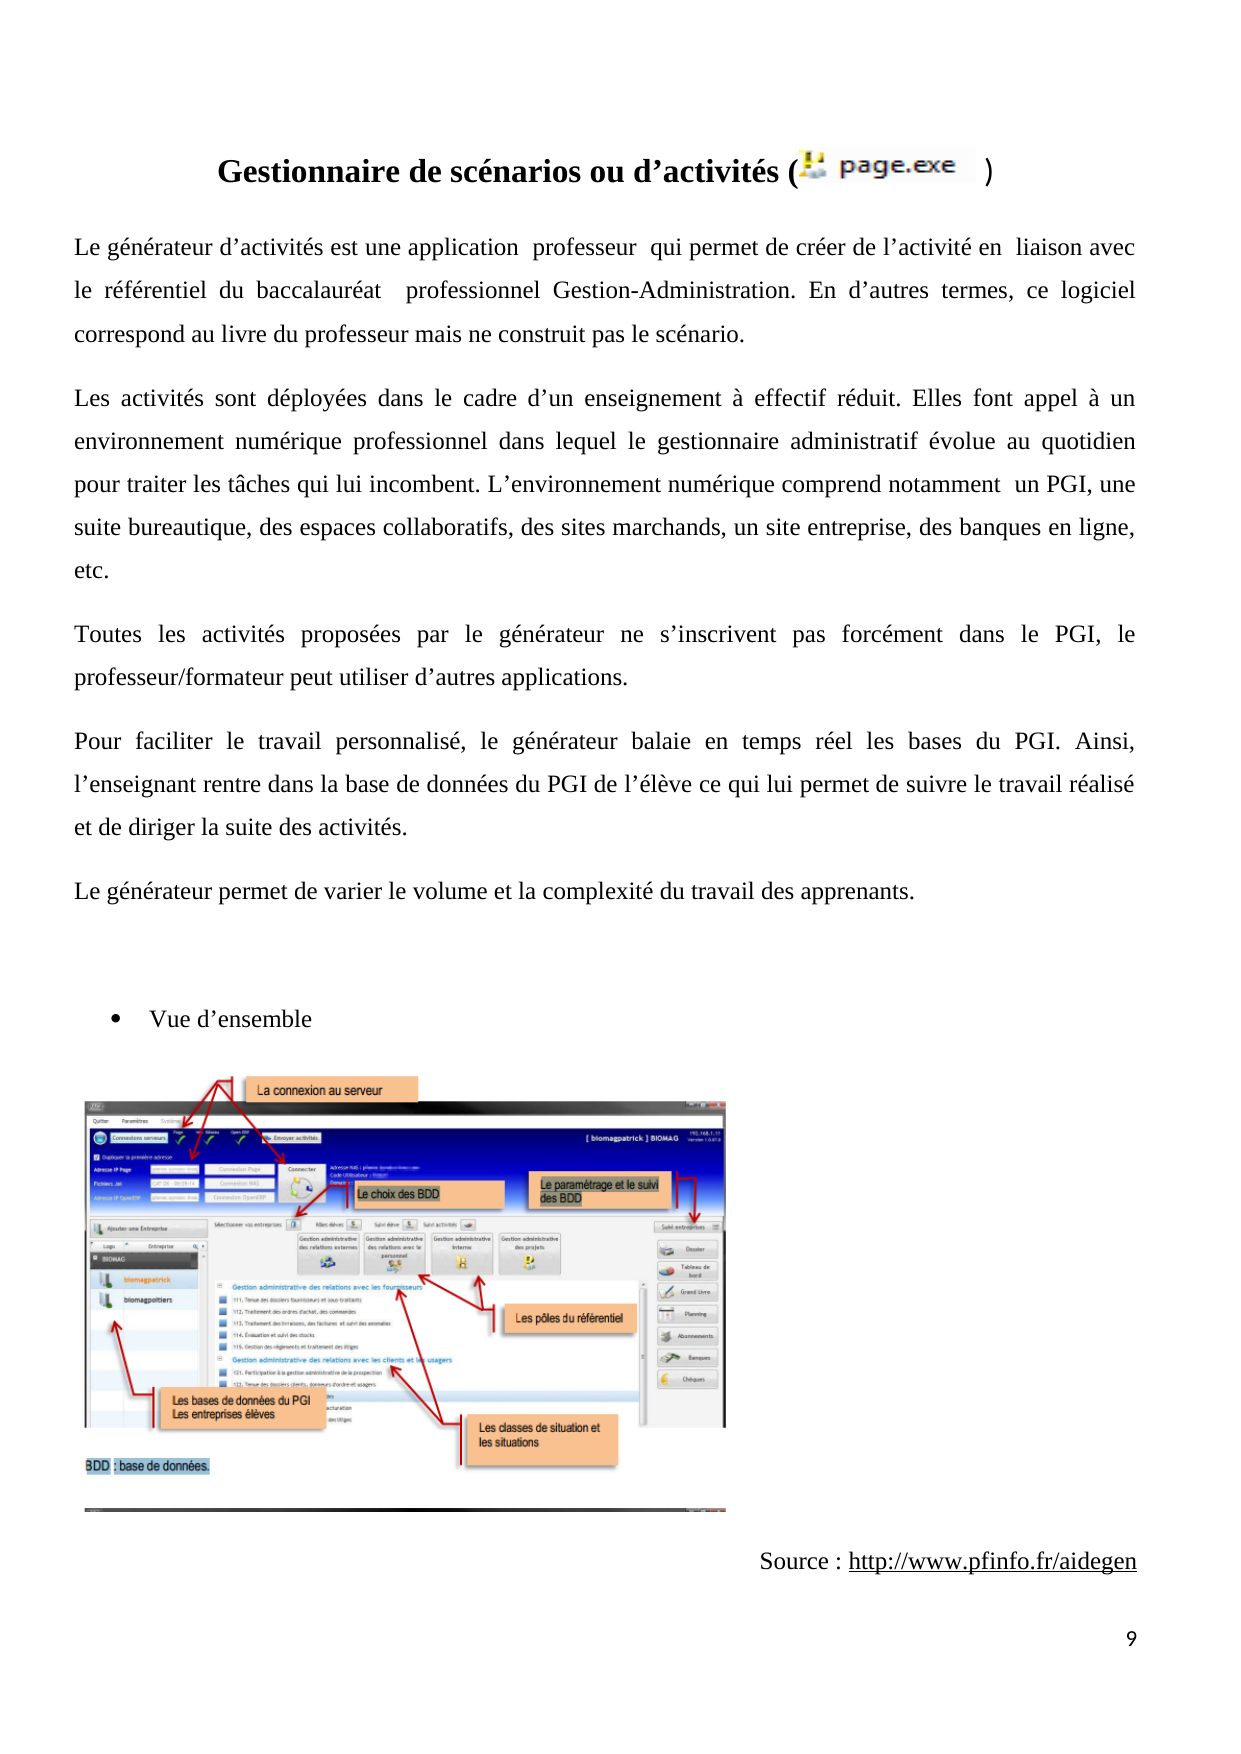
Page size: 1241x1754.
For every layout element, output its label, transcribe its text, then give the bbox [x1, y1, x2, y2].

picture [799, 147, 976, 183]
list Vue d’ensemble [111, 1004, 1137, 1033]
text Gestionnaire de scénarios ou d’activités ( ) [74, 148, 1137, 191]
text Le générateur permet de varier le volume et la complexité du travail des apprenants. [74, 876, 1137, 905]
text Le générateur d’activités est une application professeur qui permet de créer de l’activité en liaison avec le référentiel du baccalauréat professionnel Gestion-Administration. En d’autres termes, ce logiciel correspond au livre du professeur mais ne construit pas le scénario. [74, 232, 1137, 347]
text Les activités sont déployées dans le cadre d’un enseignement à effectif réduit. Elles font appel à un environnement numérique professionnel dans lequel le gestionnaire administratif évolue au quotidien pour traiter les tâches qui lui incombent. L’environnement numérique comprend notamment un PGI, une suite bureautique, des espaces collaboratifs, des sites marchands, un site entreprise, des banques en ligne, etc. [74, 383, 1137, 584]
text Pour faciliter le travail personnalisé, le générateur balaie en temps réel les bases du PGI. Ainsi, l’enseignant rentre dans la base de données du PGI de l’élève ce qui lui permet de suivre le travail réalisé et de diriger la suite des activités. [74, 726, 1137, 841]
picture [73, 1068, 734, 1512]
text Toutes les activités proposées par le générateur ne s’inscrivent pas forcément dans le PGI, le professeur/formateur peut utiliser d’autres applications. [74, 619, 1137, 691]
text Source : http://www.pfinfo.fr/aidegen [74, 1546, 1137, 1575]
